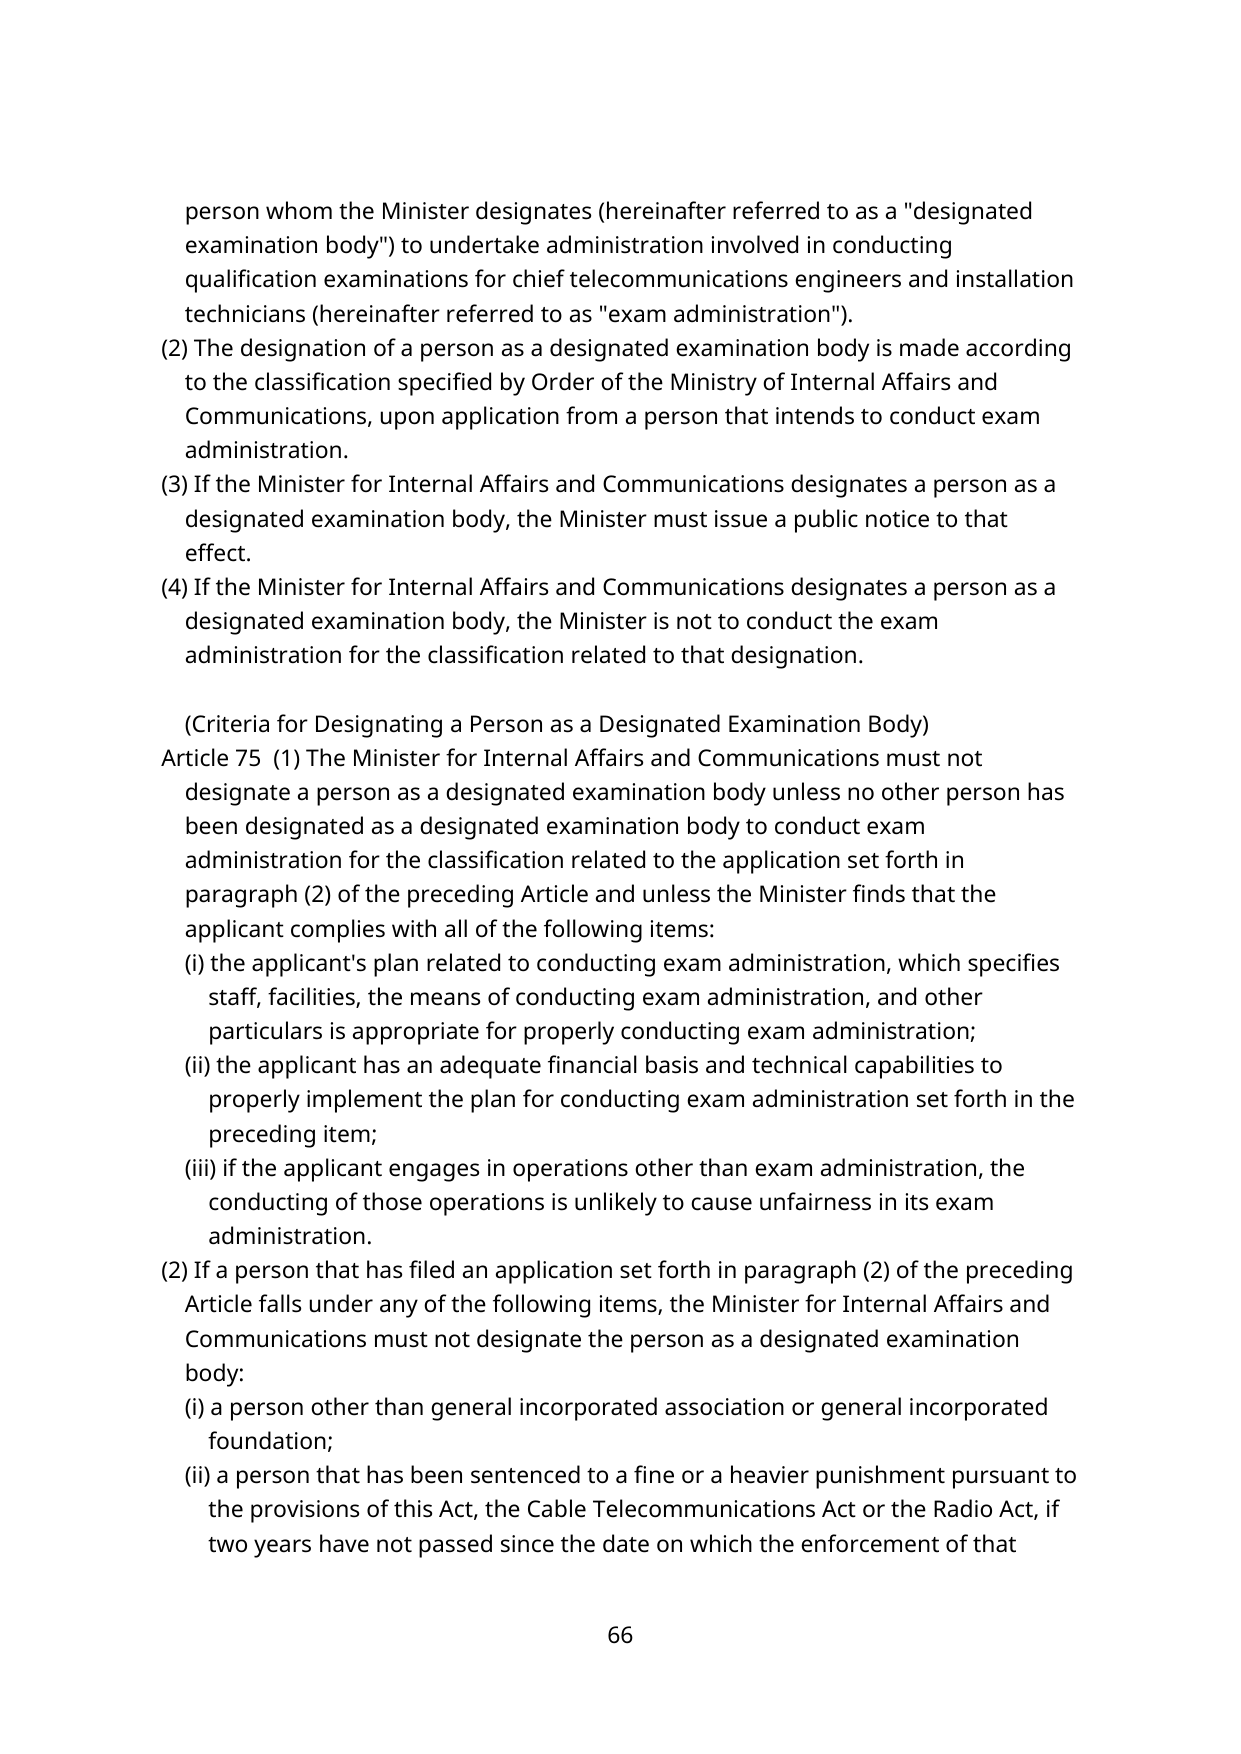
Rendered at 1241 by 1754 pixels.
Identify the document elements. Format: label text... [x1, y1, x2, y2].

text (i) a person other than general incorporated association or general incorporated foundation; [184, 1389, 1079, 1458]
text (4) If the Minister for Internal Affairs and Communications designates a person as a designated examination body, the Minister is not to conduct the exam administration for the classification related to that designation. [161, 569, 1079, 672]
text Article 75 (1) The Minister for Internal Affairs and Communications must not designate a person as a designated examination body unless no other person has been designated as a designated examination body to conduct exam administration for the classification related to the application set forth in paragraph (2) of the preceding Article and unless the Minister finds that the applicant complies with all of the following items: [161, 740, 1079, 945]
text (iii) if the applicant engages in operations other than exam administration, the conducting of those operations is unlikely to cause unfairness in its exam administration. [184, 1150, 1079, 1253]
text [184, 1458, 1079, 1560]
text (i) the applicant's plan related to conducting exam administration, which specifies staff, facilities, the means of conducting exam administration, and other particulars is appropriate for properly conducting exam administration; [184, 945, 1079, 1048]
text (Criteria for Designating a Person as a Designated Examination Body) [184, 706, 1079, 740]
text (ii) the applicant has an adequate financial basis and technical capabilities to properly implement the plan for conducting exam administration set forth in the preceding item; [184, 1048, 1079, 1150]
text (2) If a person that has filed an application set forth in paragraph (2) of the preceding Article falls under any of the following items, the Minister for Internal Affairs and Communications must not designate the person as a designated examination body: [161, 1253, 1079, 1389]
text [161, 194, 1079, 330]
text (3) If the Minister for Internal Affairs and Communications designates a person as a designated examination body, the Minister must issue a public notice to that effect. [161, 467, 1079, 569]
text (2) The designation of a person as a designated examination body is made according to the classification specified by Order of the Ministry of Internal Affairs and Communications, upon application from a person that intends to conduct exam administration. [161, 330, 1079, 467]
